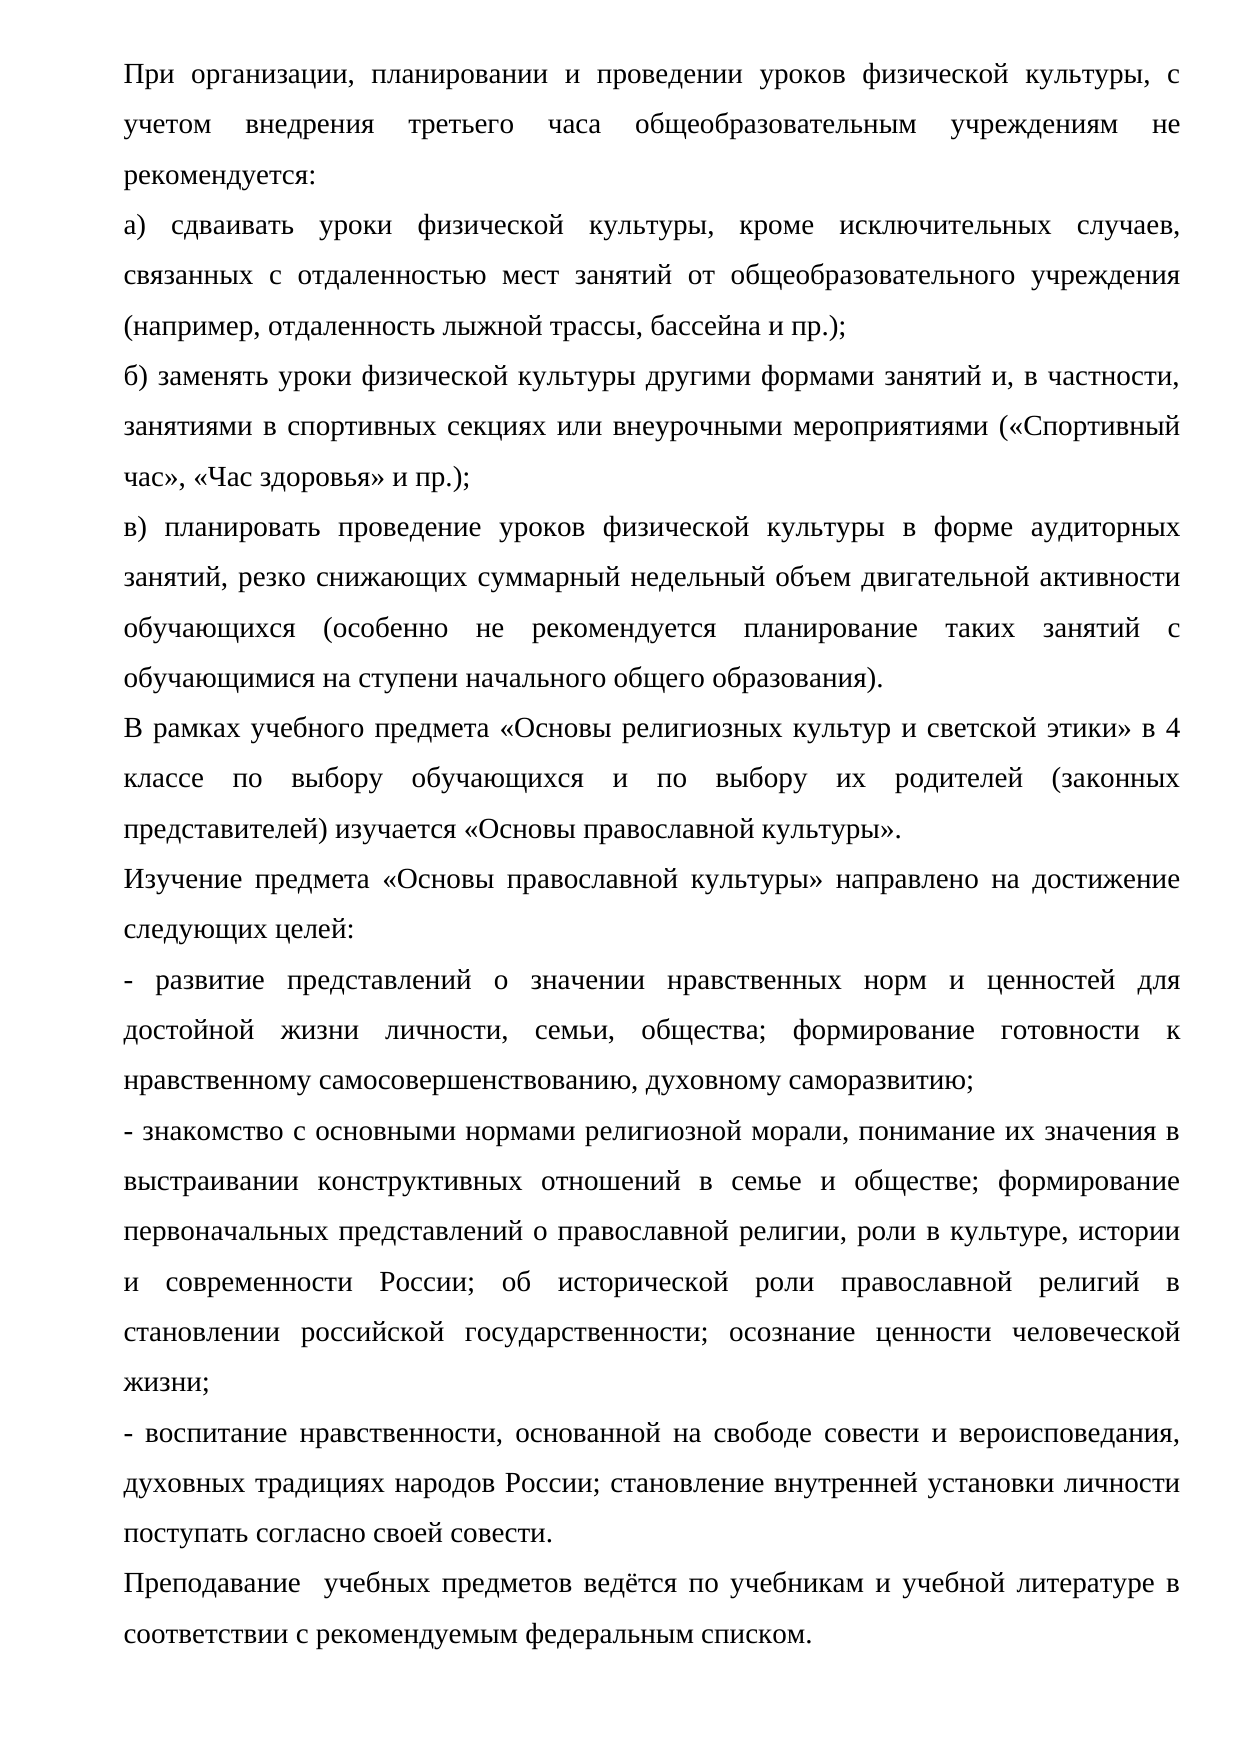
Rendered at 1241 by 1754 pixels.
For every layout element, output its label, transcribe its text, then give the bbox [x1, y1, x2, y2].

text в) планировать проведение уроков физической культуры в форме аудиторных занятий, резко снижающих суммарный недельный объем двигательной активности обучающихся (особенно не рекомендуется планирование таких занятий с обучающимися на ступени начального общего образования). [123, 509, 1181, 693]
text - воспитание нравственности, основанной на свободе совести и вероисповедания, духовных традициях народов России; становление внутренней установки личности поступать согласно своей совести. [123, 1415, 1181, 1549]
text а) сдваивать уроки физической культуры, кроме исключительных случаев, связанных с отдаленностью мест занятий от общеобразовательного учреждения (например, отдаленность лыжной трассы, бассейна и пр.); [123, 207, 1181, 341]
text В рамках учебного предмета «Основы религиозных культур и светской этики» в 4 классе по выбору обучающихся и по выбору их родителей (законных представителей) изучается «Основы православной культуры». [123, 710, 1181, 844]
text При организации, планировании и проведении уроков физической культуры, с учетом внедрения третьего часа общеобразовательным учреждениям не рекомендуется: [123, 56, 1181, 190]
text Изучение предмета «Основы православной культуры» направлено на достижение следующих целей: [123, 861, 1181, 945]
text - развитие представлений о значении нравственных норм и ценностей для достойной жизни личности, семьи, общества; формирование готовности к нравственному самосовершенствованию, духовному саморазвитию; [123, 962, 1181, 1096]
text - знакомство с основными нормами религиозной морали, понимание их значения в выстраивании конструктивных отношений в семье и обществе; формирование первоначальных представлений о православной религии, роли в культуре, истории и современности России; об исторической роли православной религий в становлении российской государственности; осознание ценности человеческой жизни; [123, 1113, 1181, 1398]
text Преподавание учебных предметов ведётся по учебникам и учебной литературе в соответствии с рекомендуемым федеральным списком. [123, 1566, 1181, 1649]
text б) заменять уроки физической культуры другими формами занятий и, в частности, занятиями в спортивных секциях или внеурочными мероприятиями («Спортивный час», «Час здоровья» и пр.); [123, 358, 1181, 492]
